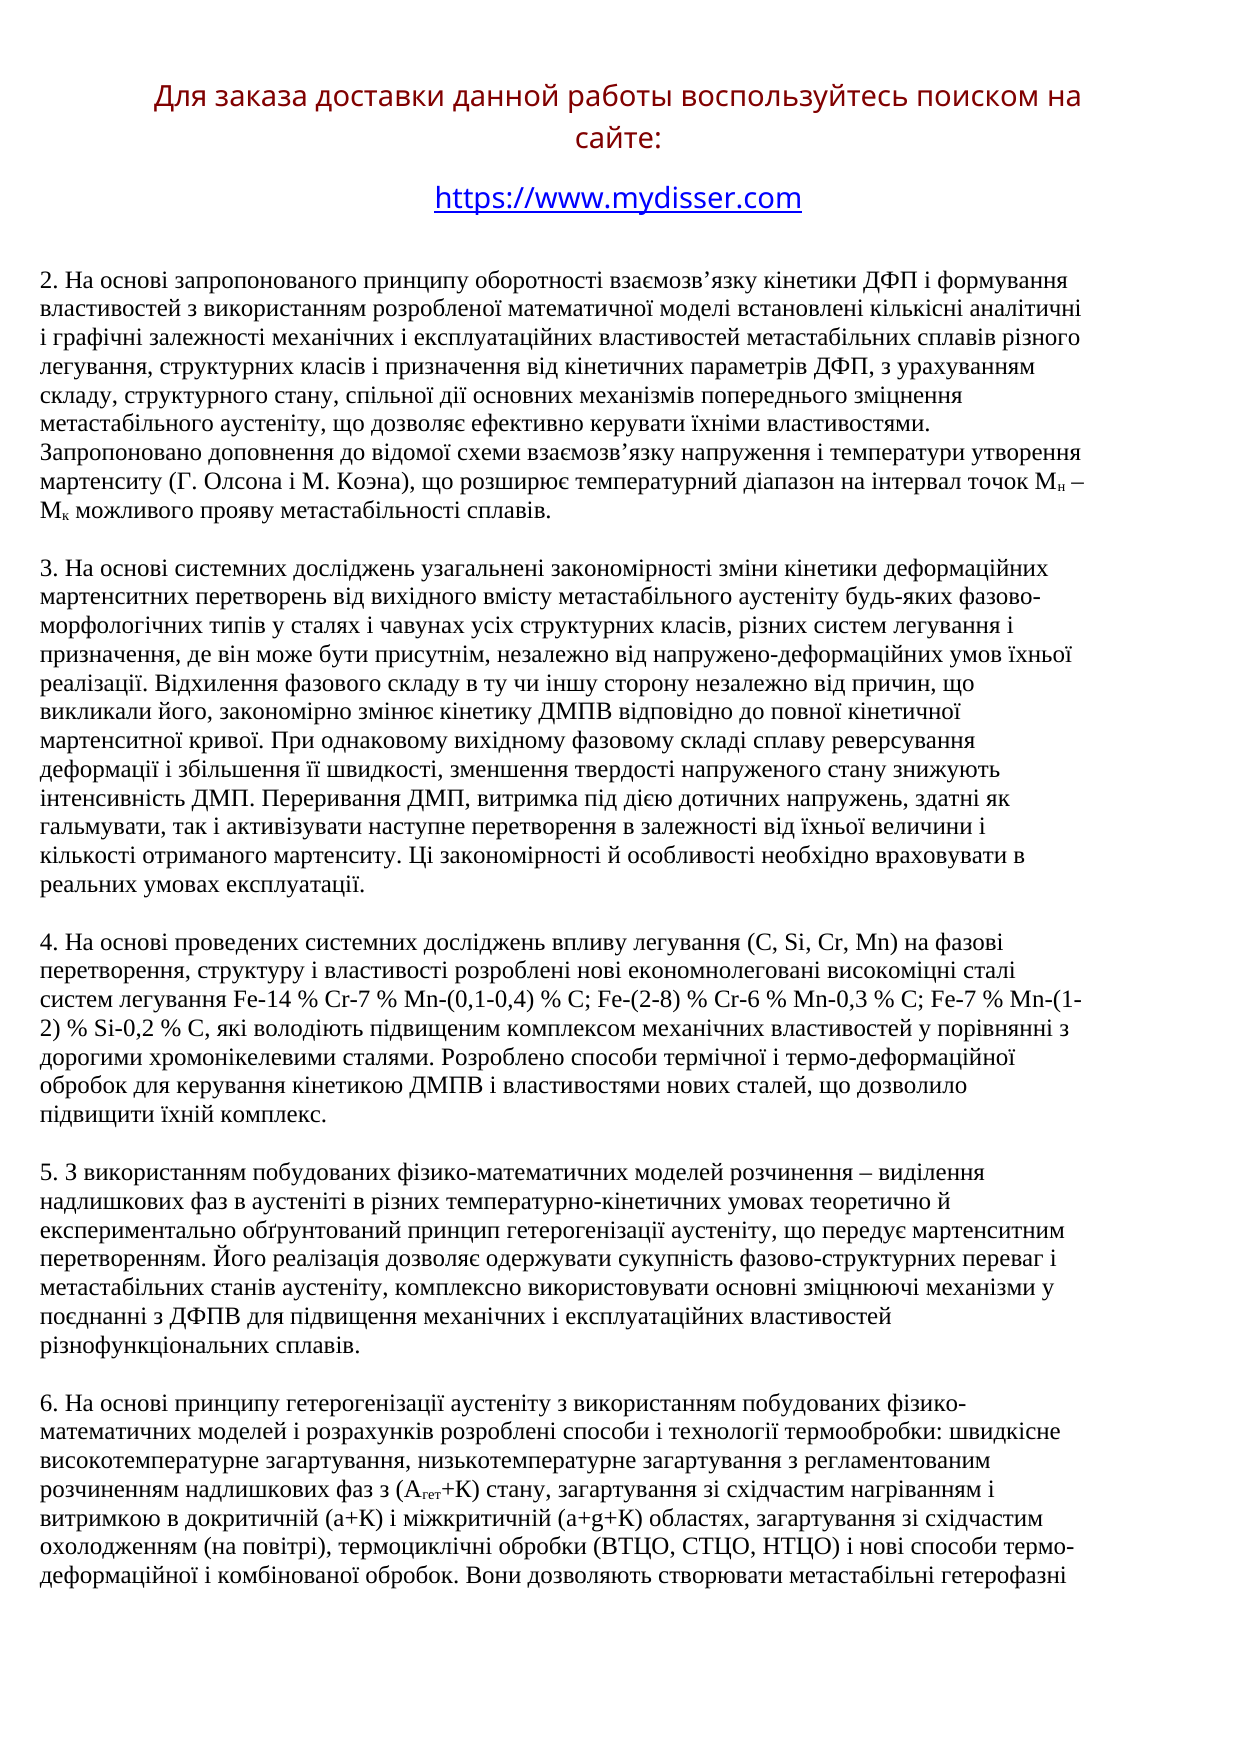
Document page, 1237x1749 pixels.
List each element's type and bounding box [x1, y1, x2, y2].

table_cell [40, 236, 1086, 1589]
